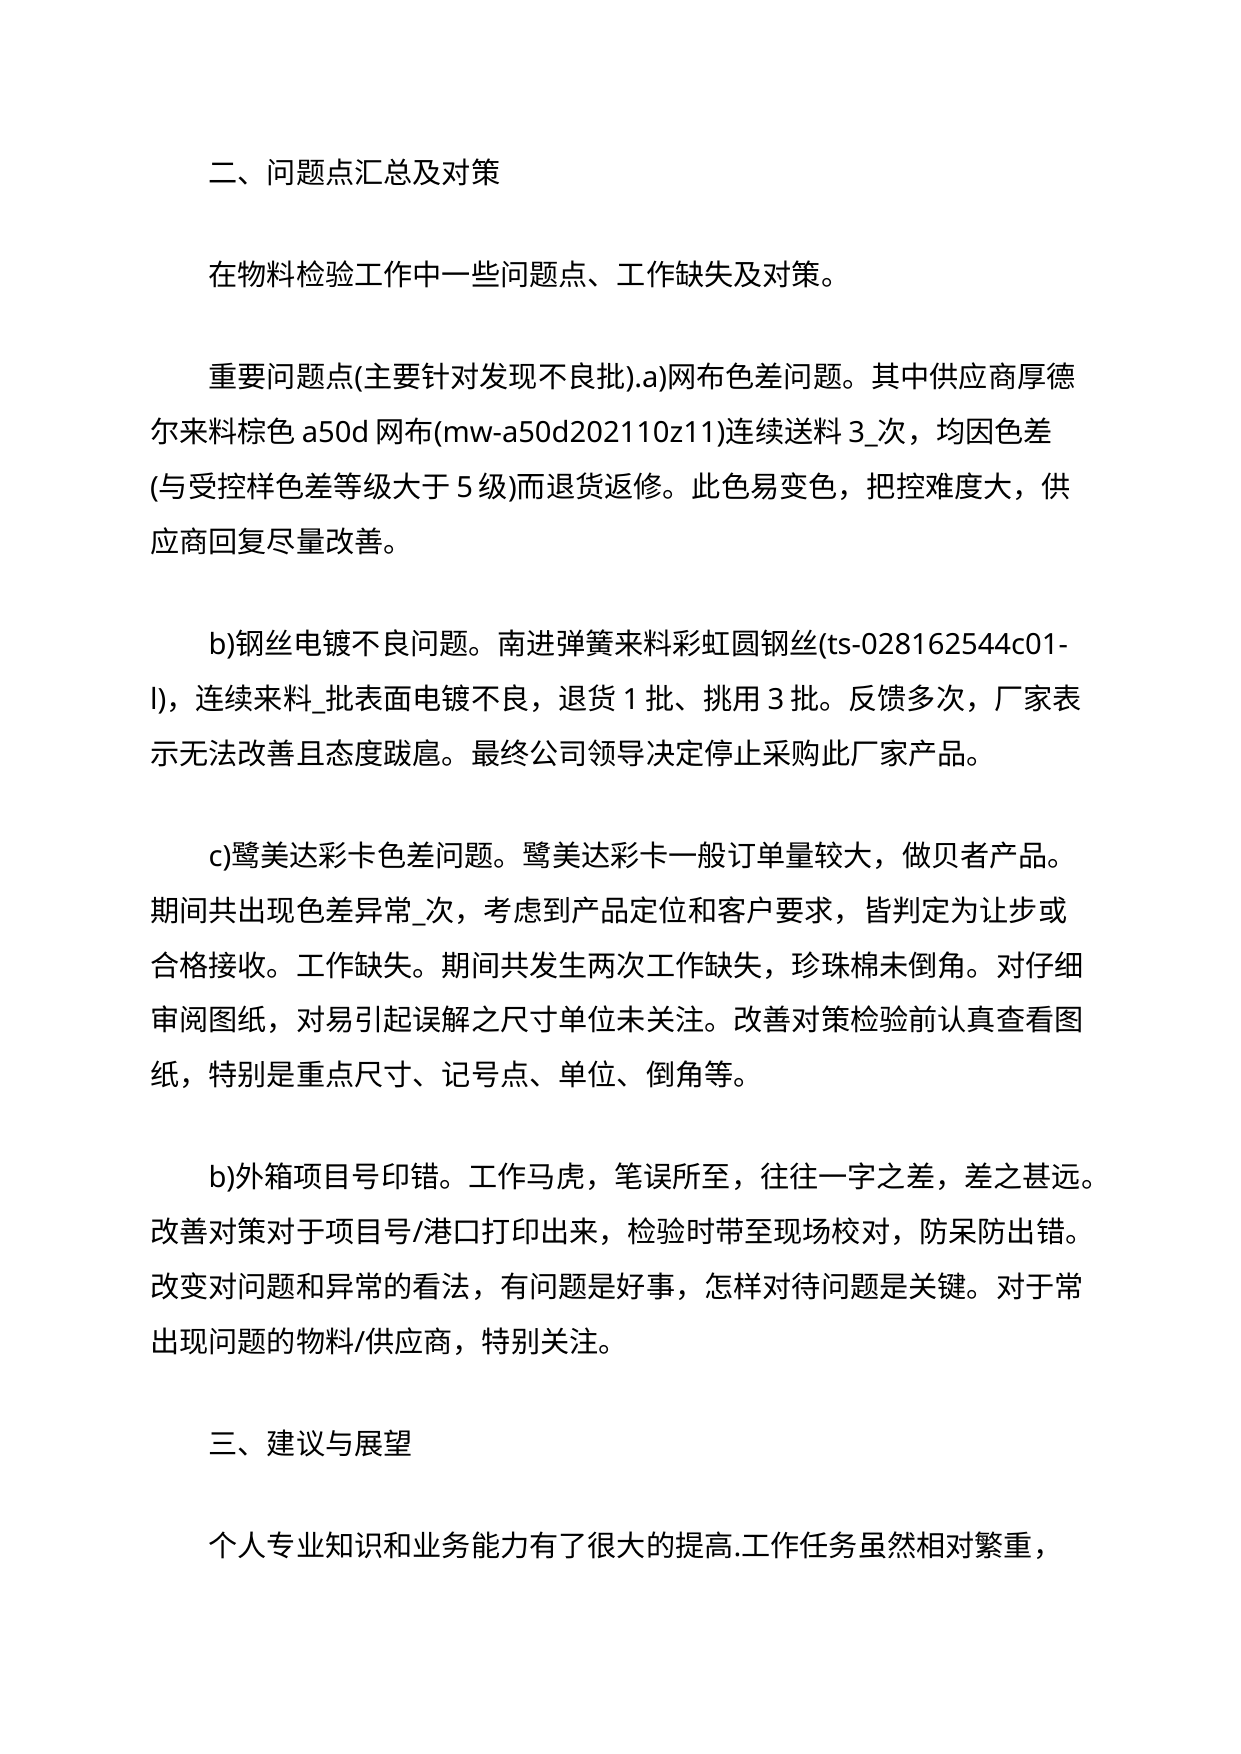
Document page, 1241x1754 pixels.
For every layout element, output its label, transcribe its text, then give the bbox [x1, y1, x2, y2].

text 重要问题点(主要针对发现不良批).a)网布色差问题。其中供应商厚德尔来料棕色a50d网布(mw-a50d202110z11)连续送料3_次，均因色差(与受控样色差等级大于5级)而退货返修。此色易变色，把控难度大，供应商回复尽量改善。 [150, 353, 1090, 561]
text b)钢丝电镀不良问题。南进弹簧来料彩虹圆钢丝(ts-028162544c01-l)，连续来料_批表面电镀不良，退货1批、挑用3批。反馈多次，厂家表示无法改善且态度跋扈。最终公司领导决定停止采购此厂家产品。 [150, 620, 1090, 773]
text b)外箱项目号印错。工作马虎，笔误所至，往往一字之差，差之甚远。改善对策对于项目号/港口打印出来，检验时带至现场校对，防呆防出错。改变对问题和异常的看法，有问题是好事，怎样对待问题是关键。对于常出现问题的物料/供应商，特别关注。 [150, 1154, 1090, 1361]
text 二、问题点汇总及对策 [150, 150, 1090, 192]
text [150, 1522, 1090, 1565]
text c)鹭美达彩卡色差问题。鹭美达彩卡一般订单量较大，做贝者产品。期间共出现色差异常_次，考虑到产品定位和客户要求，皆判定为让步或合格接收。工作缺失。期间共发生两次工作缺失，珍珠棉未倒角。对仔细审阅图纸，对易引起误解之尺寸单位未关注。改善对策检验前认真查看图纸，特别是重点尺寸、记号点、单位、倒角等。 [150, 832, 1090, 1094]
text 在物料检验工作中一些问题点、工作缺失及对策。 [150, 252, 1090, 294]
text 三、建议与展望 [150, 1421, 1090, 1463]
